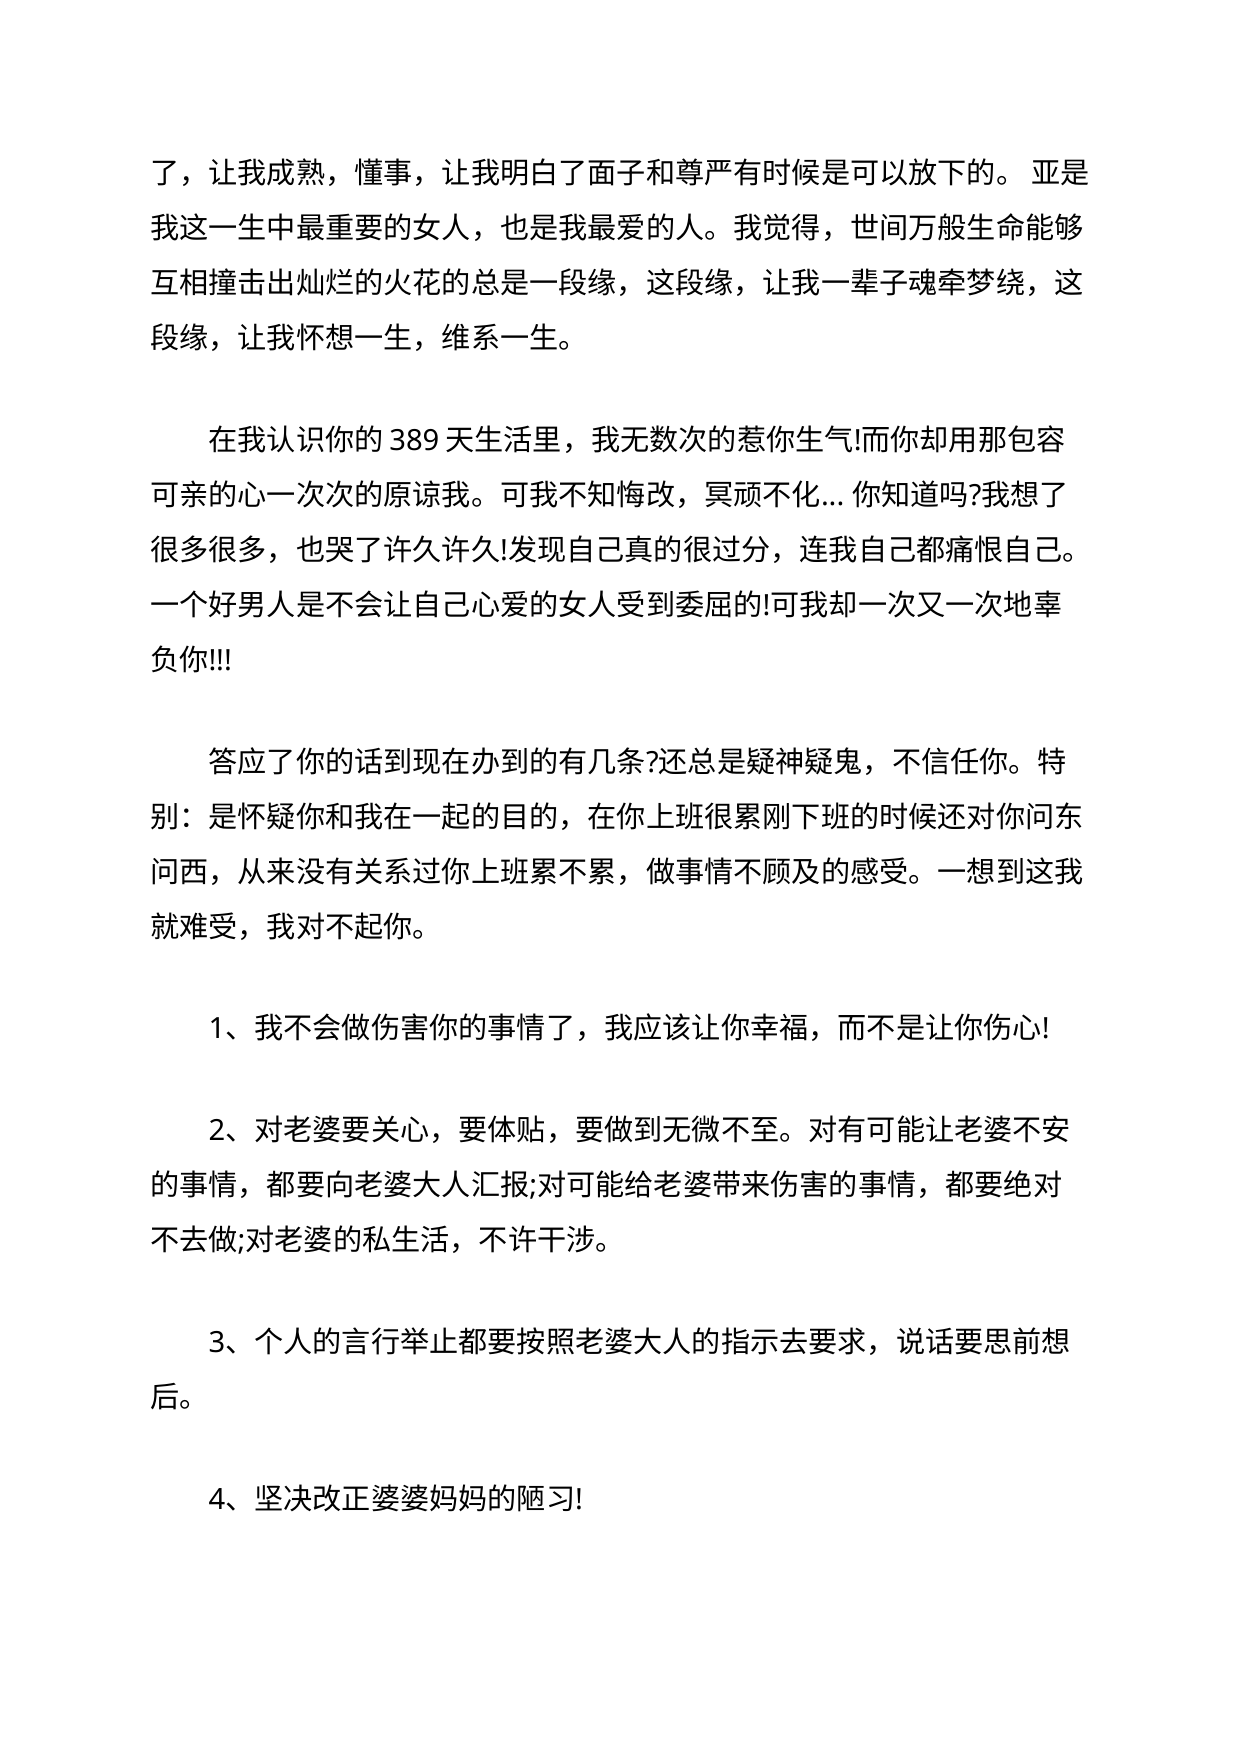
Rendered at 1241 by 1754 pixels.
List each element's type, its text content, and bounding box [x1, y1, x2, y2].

text 在我认识你的389天生活里，我无数次的惹你生气!而你却用那包容可亲的心一次次的原谅我。可我不知悔改，冥顽不化... 你知道吗?我想了很多很多，也哭了许久许久!发现自己真的很过分，连我自己都痛恨自己。一个好男人是不会让自己心爱的女人受到委屈的!可我却一次又一次地辜负你!!! [150, 416, 1090, 679]
text 答应了你的话到现在办到的有几条?还总是疑神疑鬼，不信任你。特别：是怀疑你和我在一起的目的，在你上班很累刚下班的时候还对你问东问西，从来没有关系过你上班累不累，做事情不顾及的感受。一想到这我就难受，我对不起你。 [150, 738, 1090, 946]
text 1、我不会做伤害你的事情了，我应该让你幸福，而不是让你伤心! [150, 1005, 1090, 1047]
text 2、对老婆要关心，要体贴，要做到无微不至。对有可能让老婆不安的事情，都要向老婆大人汇报;对可能给老婆带来伤害的事情，都要绝对不去做;对老婆的私生活，不许干涉。 [150, 1107, 1090, 1259]
text 3、个人的言行举止都要按照老婆大人的指示去要求，说话要思前想后。 [150, 1319, 1090, 1416]
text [150, 150, 1090, 357]
text 4、坚决改正婆婆妈妈的陋习! [150, 1476, 1090, 1518]
